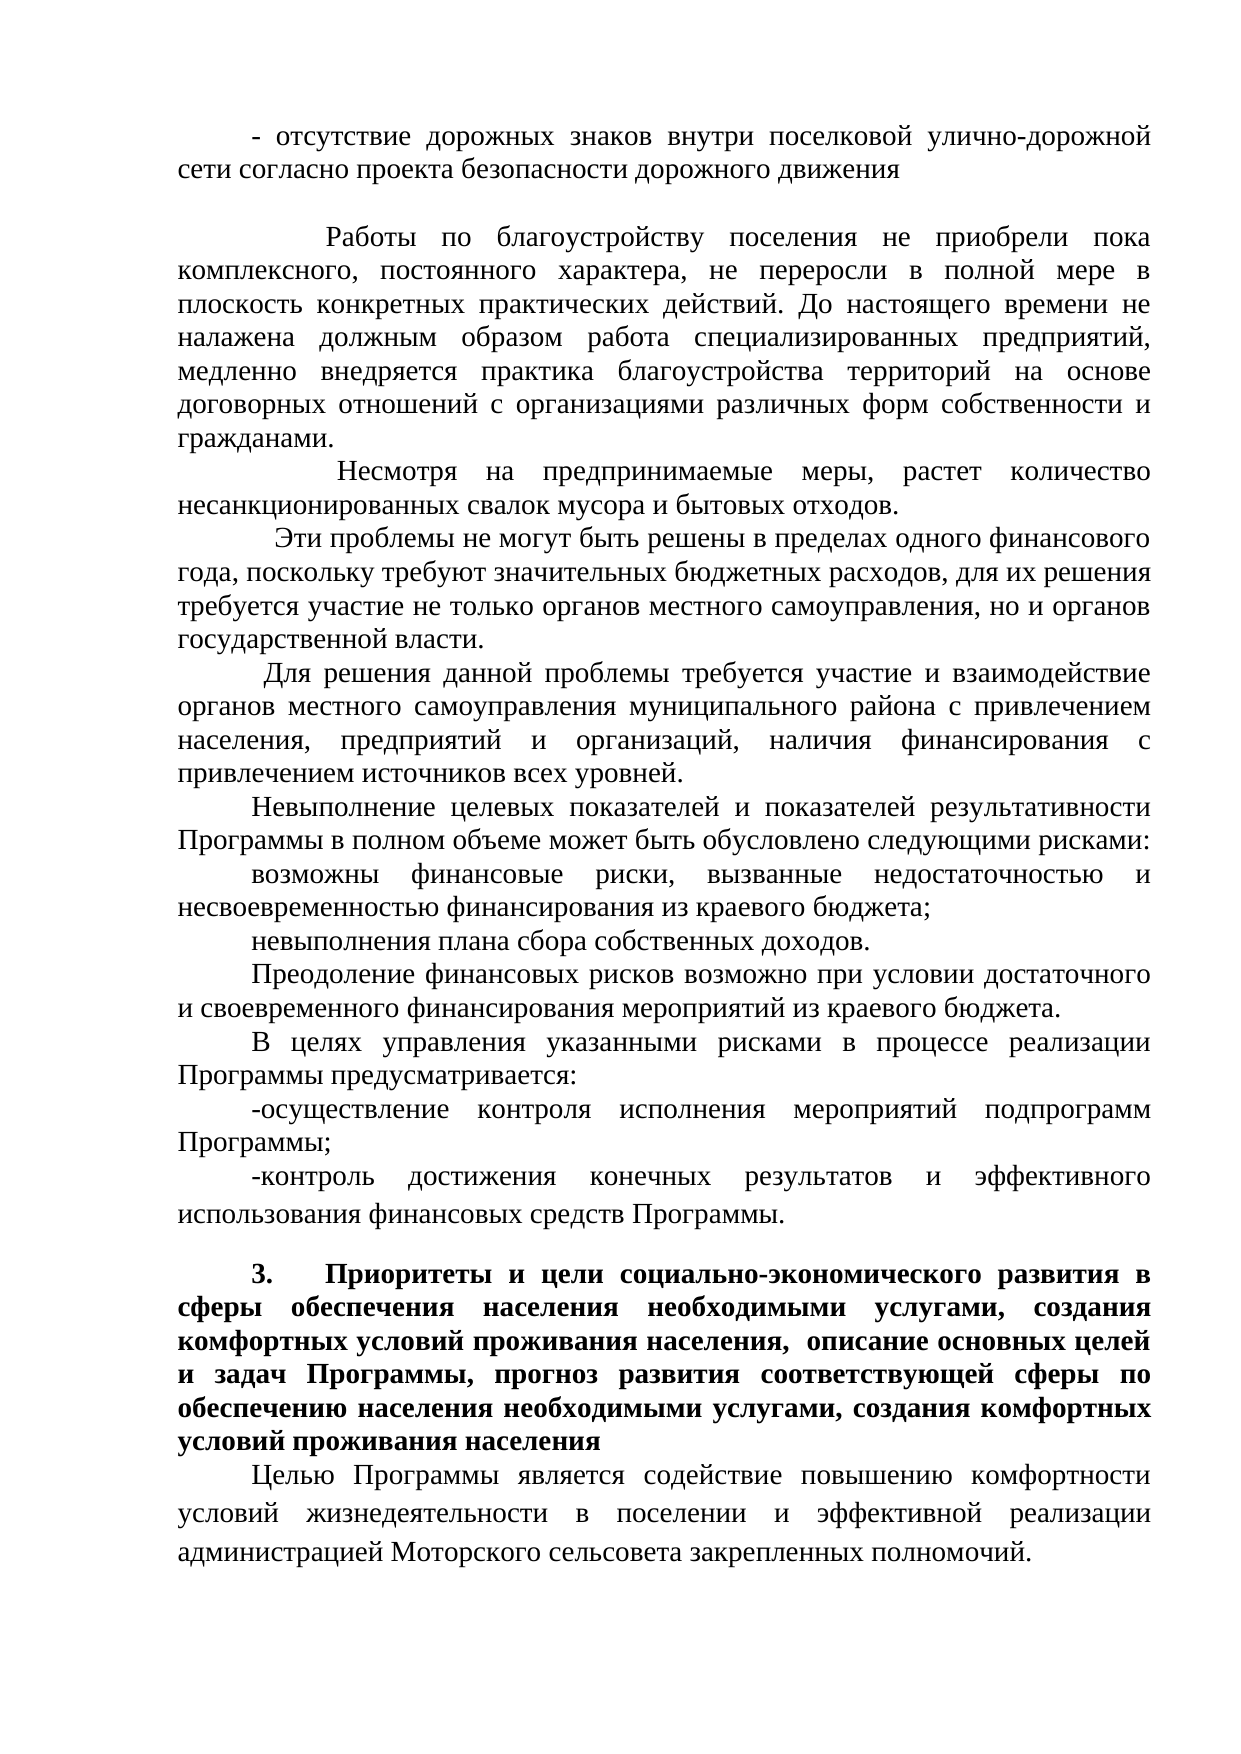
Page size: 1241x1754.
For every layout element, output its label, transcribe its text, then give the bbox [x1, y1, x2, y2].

text невыполнения плана сбора собственных доходов. [177, 923, 1152, 957]
text Целью Программы является содействие повышению комфортности условий жизнедеятельности в поселении и эффективной реализации администрацией Моторского сельсовета закрепленных полномочий. [177, 1457, 1152, 1568]
list Приоритеты и цели социально-экономического развития в сферы обеспечения населения необходимыми услугами, создания комфортных условий проживания населения, описание основных целей и задач Программы, прогноз развития соответствующей сферы по обеспечению населения необходимыми услугами, создания комфортных условий проживания населения [177, 1256, 1152, 1457]
text Для решения данной проблемы требуется участие и взаимодействие органов местного самоуправления муниципального района с привлечением населения, предприятий и организаций, наличия финансирования с привлечением источников всех уровней. [177, 655, 1152, 789]
text Эти проблемы не могут быть решены в пределах одного финансового года, поскольку требуют значительных бюджетных расходов, для их решения требуется участие не только органов местного самоуправления, но и органов государственной власти. [177, 521, 1152, 655]
text Невыполнение целевых показателей и показателей результативности Программы в полном объеме может быть обусловлено следующими рисками: [177, 789, 1152, 856]
text -контроль достижения конечных результатов и эффективного использования финансовых средств Программы. [177, 1158, 1152, 1230]
text возможны финансовые риски, вызванные недостаточностью и несвоевременностью финансирования из краевого бюджета; [177, 856, 1152, 923]
text Несмотря на предпринимаемые меры, растет количество несанкционированных свалок мусора и бытовых отходов. [177, 453, 1152, 521]
text Работы по благоустройству поселения не приобрели пока комплексного, постоянного характера, не переросли в полной мере в плоскость конкретных практических действий. До настоящего времени не налажена должным образом работа специализированных предприятий, медленно внедряется практика благоустройства территорий на основе договорных отношений с организациями различных форм собственности и гражданами. [177, 219, 1152, 453]
text В целях управления указанными рисками в процессе реализации Программы предусматривается: [177, 1024, 1152, 1091]
text - отсутствие дорожных знаков внутри поселковой улично-дорожной сети согласно проекта безопасности дорожного движения [177, 118, 1152, 185]
text -осуществление контроля исполнения мероприятий подпрограмм Программы; [177, 1091, 1152, 1158]
text Преодоление финансовых рисков возможно при условии достаточного и своевременного финансирования мероприятий из краевого бюджета. [177, 957, 1152, 1024]
